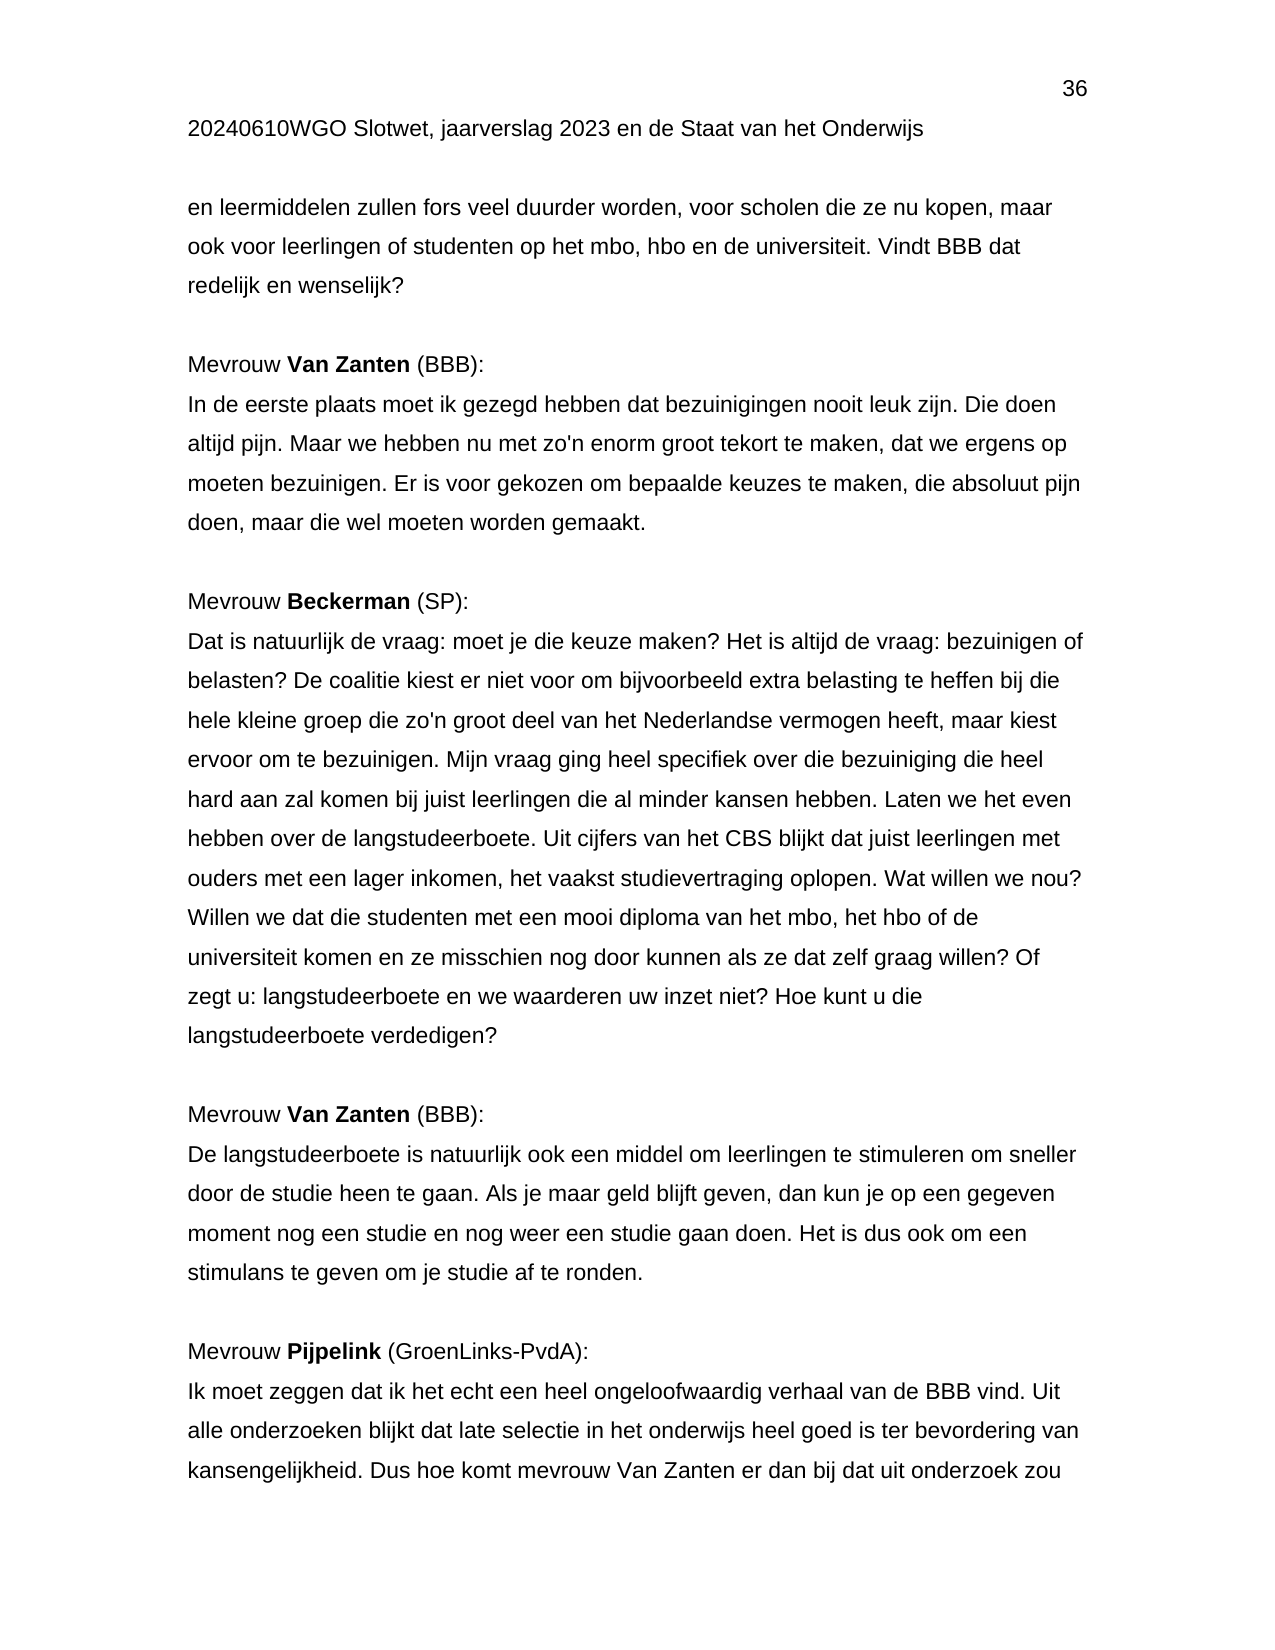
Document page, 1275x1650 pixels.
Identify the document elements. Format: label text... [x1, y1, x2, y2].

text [187, 193, 1087, 299]
text Mevrouw Pijpelink (GroenLinks-PvdA): [187, 1338, 1087, 1365]
text Mevrouw Beckerman (SP): [187, 588, 1087, 614]
text In de eerste plaats moet ik gezegd hebben dat bezuinigingen nooit leuk zijn. Die doen altijd pijn. Maar we hebben nu met zo'n enorm groot tekort te maken, dat we ergens op moeten bezuinigen. Er is voor gekozen om bepaalde keuzes te maken, die absoluut pijn doen, maar die wel moeten worden gemaakt. [187, 391, 1087, 536]
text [187, 1378, 1087, 1483]
text Dat is natuurlijk de vraag: moet je die keuze maken? Het is altijd de vraag: bezuinigen of belasten? De coalitie kiest er niet voor om bijvoorbeeld extra belasting te heffen bij die hele kleine groep die zo'n groot deel van het Nederlandse vermogen heeft, maar kiest ervoor om te bezuinigen. Mijn vraag ging heel specifiek over die bezuiniging die heel hard aan zal komen bij juist leerlingen die al minder kansen hebben. Laten we het even hebben over de langstudeerboete. Uit cijfers van het CBS blijkt dat juist leerlingen met ouders met een lager inkomen, het vaakst studievertraging oplopen. Wat willen we nou? Willen we dat die studenten met een mooi diploma van het mbo, het hbo of de universiteit komen en ze misschien nog door kunnen als ze dat zelf graag willen? Of zegt u: langstudeerboete en we waarderen uw inzet niet? Hoe kunt u die langstudeerboete verdedigen? [187, 628, 1087, 1049]
text De langstudeerboete is natuurlijk ook een middel om leerlingen te stimuleren om sneller door de studie heen te gaan. Als je maar geld blijft geven, dan kun je op een gegeven moment nog een studie en nog weer een studie gaan doen. Het is dus ook om een stimulans te geven om je studie af te ronden. [187, 1141, 1087, 1286]
text Mevrouw Van Zanten (BBB): [187, 351, 1087, 378]
text Mevrouw Van Zanten (BBB): [187, 1101, 1087, 1128]
